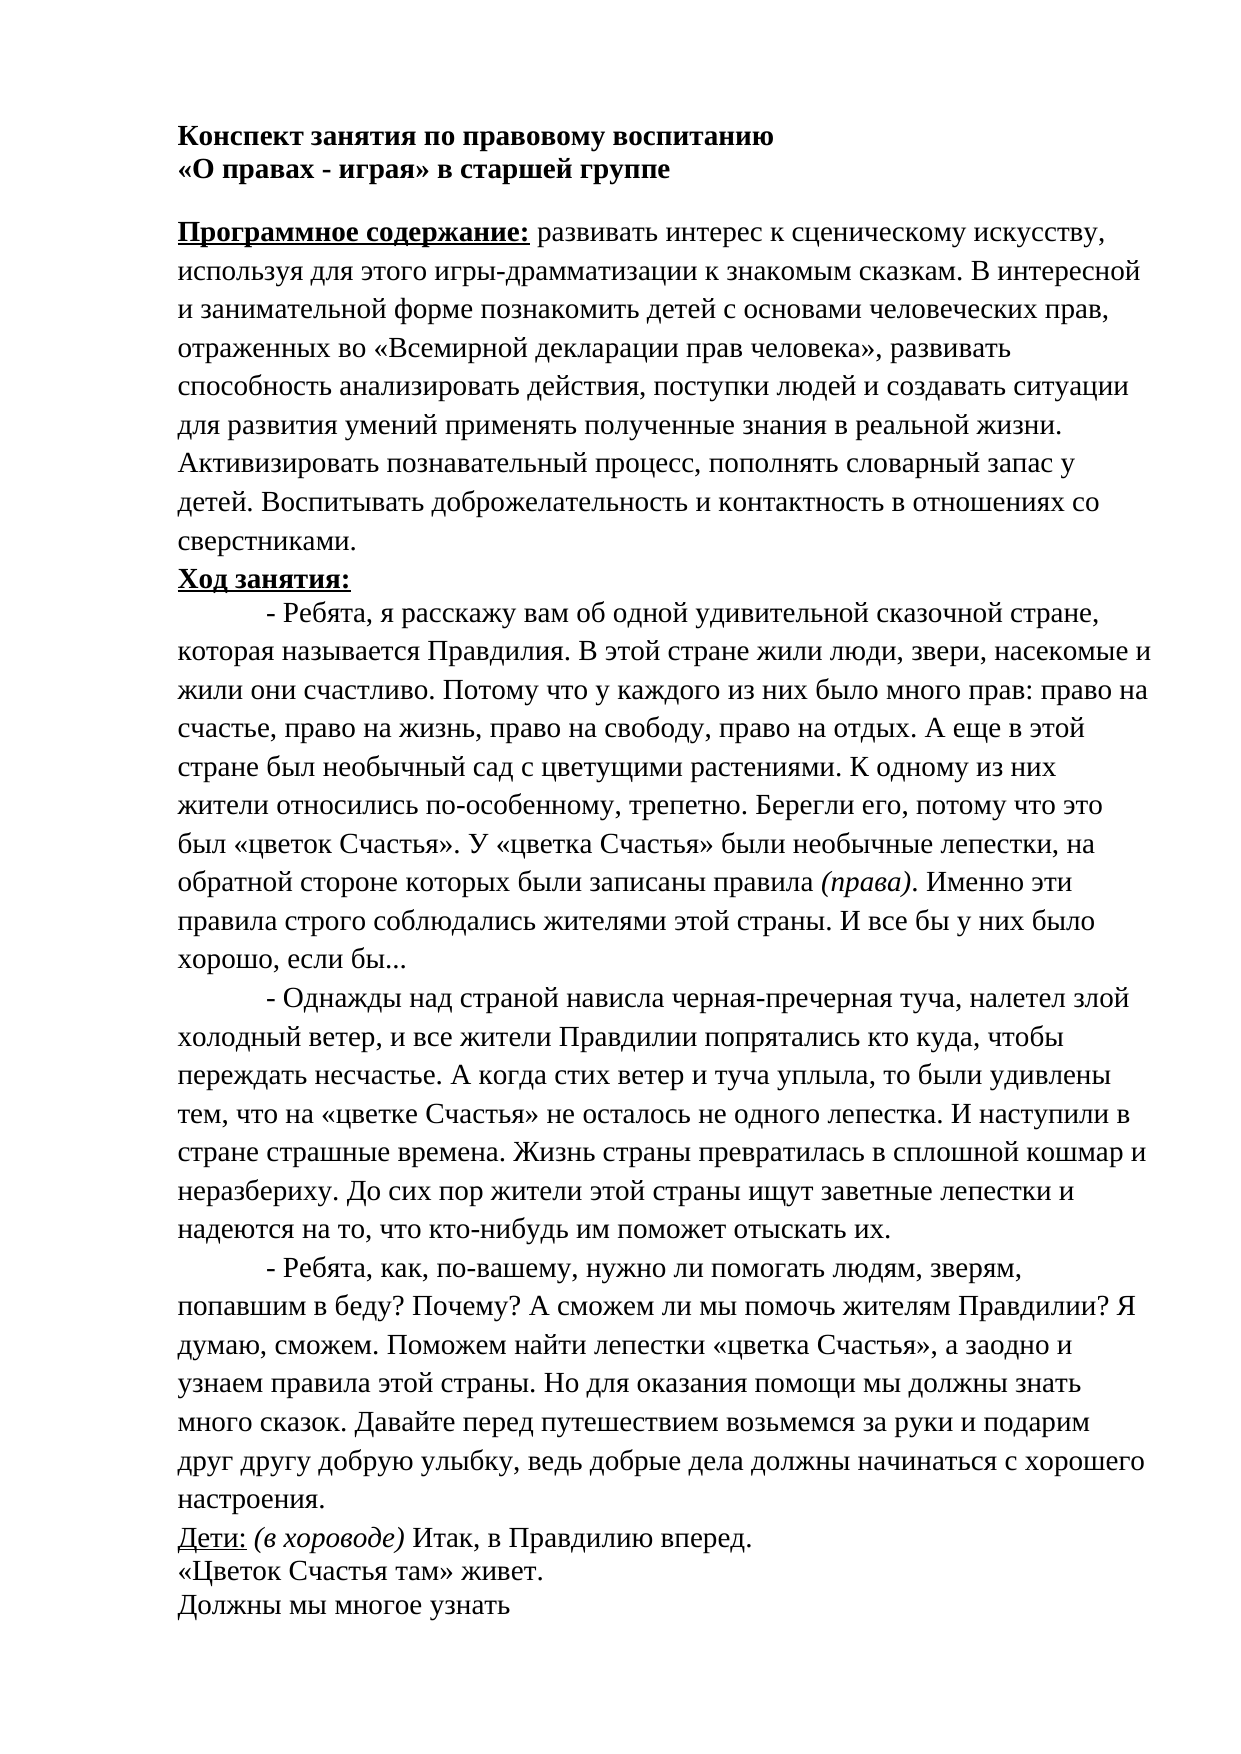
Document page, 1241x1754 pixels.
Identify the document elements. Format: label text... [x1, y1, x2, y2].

text Дети: (в хороводе) Итак, в Правдилию вперед. [177, 1520, 1152, 1553]
text - Однажды над страной нависла черная-пречерная туча, налетел злой холодный ветер, и все жители Правдилии попрятались кто куда, чтобы переждать несчастье. А когда стих ветер и туча уплыла, то были удивлены тем, что на «цветке Счастья» не осталось не одного лепестка. И наступили в стране страшные времена. Жизнь страны превратилась в сплошной кошмар и неразбериху. До сих пор жители этой страны ищут заветные лепестки и надеются на то, что кто-нибудь им поможет отыскать их. [177, 980, 1152, 1245]
text «Цветок Счастья там» живет. [177, 1553, 1152, 1587]
text - Ребята, как, по-вашему, нужно ли помогать людям, зверям, попавшим в беду? Почему? А сможем ли мы помочь жителям Правдилии? Я думаю, сможем. Поможем найти лепестки «цветка Счастья», а заодно и узнаем правила этой страны. Но для оказания помощи мы должны знать много сказок. Давайте перед путешествием возьмемся за руки и подарим друг другу добрую улыбку, ведь добрые дела должны начинаться с хорошего настроения. [177, 1250, 1152, 1515]
text Программное содержание: развивать интерес к сценическому искусству, используя для этого игры-драмматизации к знакомым сказкам. В интересной и занимательной форме познакомить детей с основами человеческих прав, отраженных во «Всемирной декларации прав человека», развивать способность анализировать действия, поступки людей и создавать ситуации для развития умений применять полученные знания в реальной жизни. Активизировать познавательный процесс, пополнять словарный запас у детей. Воспитывать доброжелательность и контактность в отношениях со сверстниками. [177, 214, 1152, 556]
text Ход занятия: [177, 561, 1152, 595]
text Конспект занятия по правовому воспитанию «О правах - играя» в старшей группе [177, 118, 1152, 185]
text Должны мы многое узнать [177, 1587, 1152, 1620]
text - Ребята, я расскажу вам об одной удивительной сказочной стране, которая называется Правдилия. В этой стране жили люди, звери, насекомые и жили они счастливо. Потому что у каждого из них было много прав: право на счастье, право на жизнь, право на свободу, право на отдых. А еще в этой стране был необычный сад с цветущими растениями. К одному из них жители относились по-особенному, трепетно. Берегли его, потому что это был «цветок Счастья». У «цветка Счастья» были необычные лепестки, на обратной стороне которых были записаны правила (права). Именно эти правила строго соблюдались жителями этой страны. И все бы у них было хорошо, если бы... [177, 595, 1152, 975]
